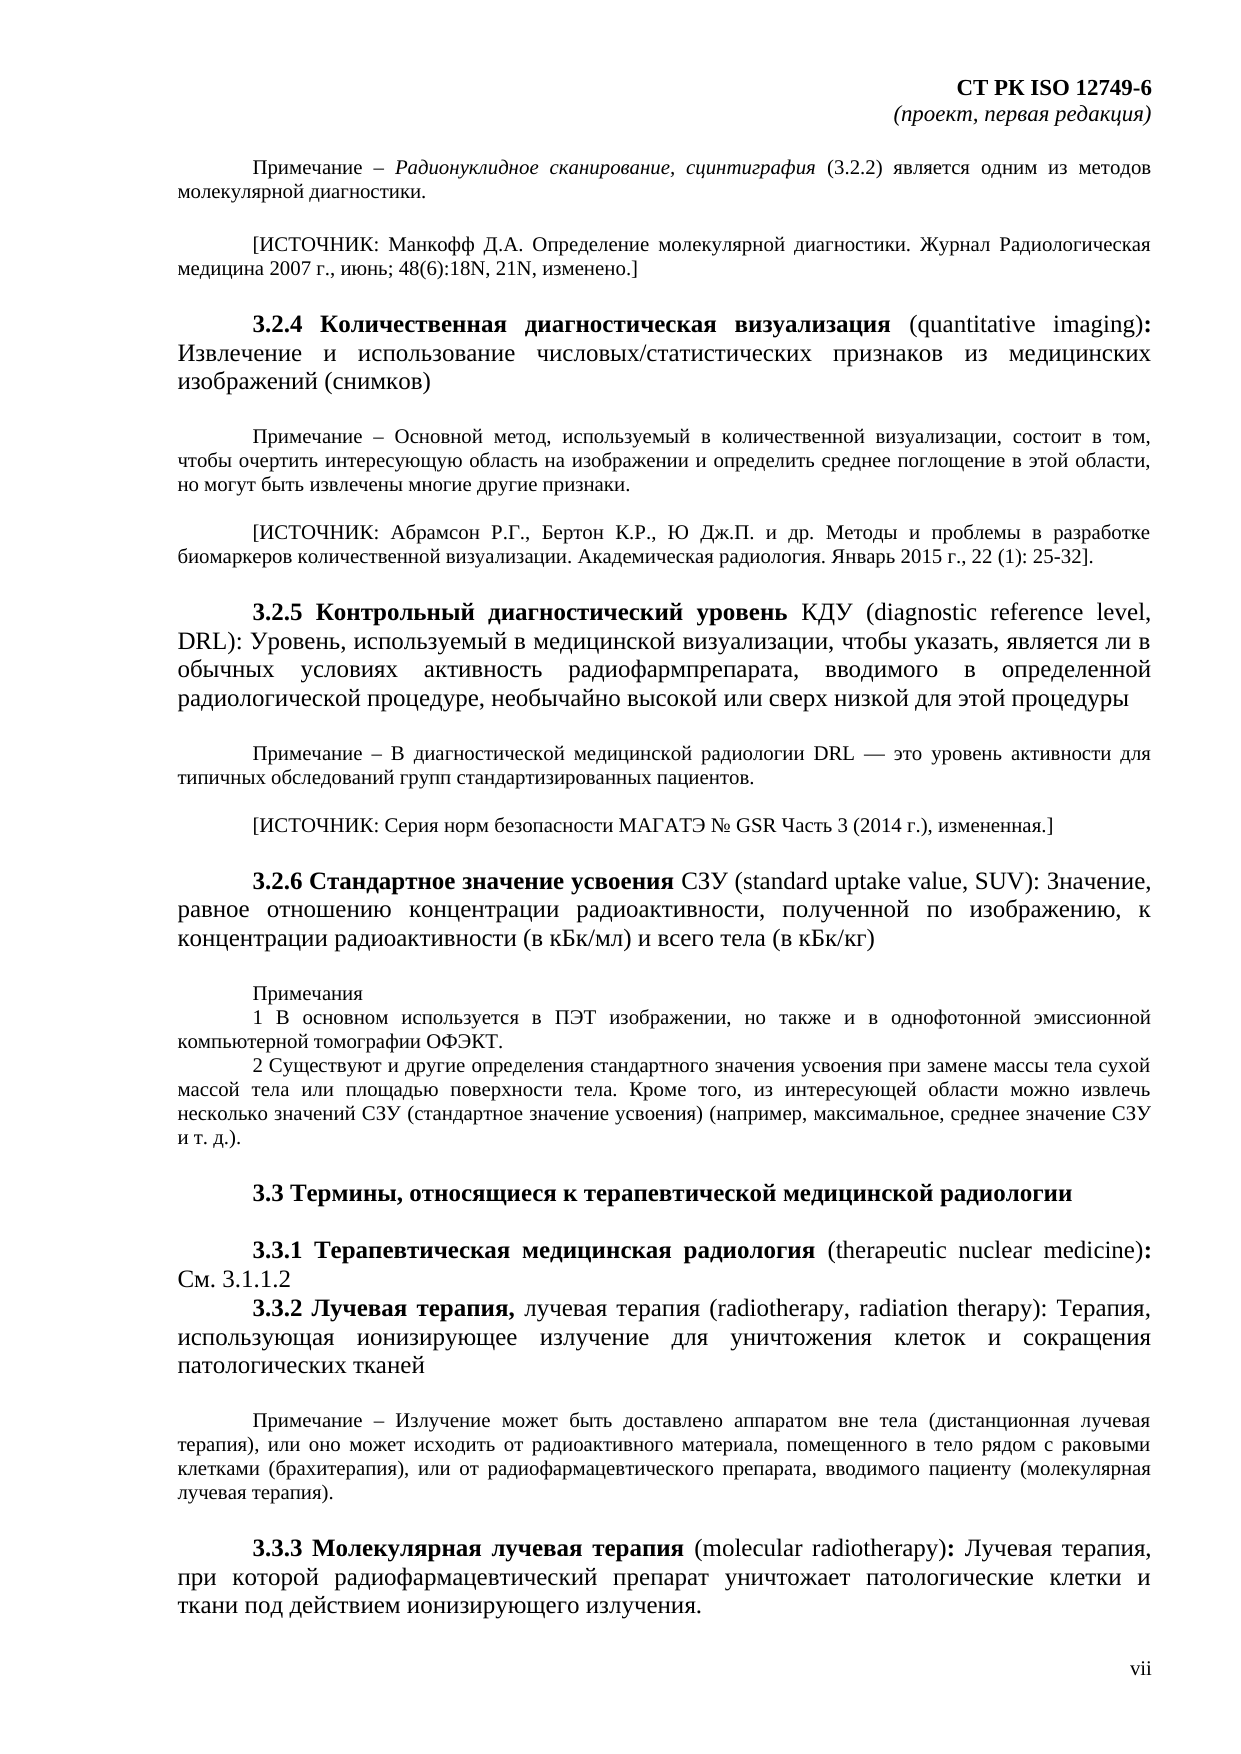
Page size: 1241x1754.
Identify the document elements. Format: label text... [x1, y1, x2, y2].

text 3.3.1 Терапевтическая медицинская радиология (therapeutic nuclear medicine): См. 3.1.1.2 [177, 1236, 1152, 1293]
text 1 В основном используется в ПЭТ изображении, но также и в однофотонной эмиссионной компьютерной томографии ОФЭКТ. [177, 1005, 1152, 1053]
text 3.2.5 Контрольный диагностический уровень КДУ (diagnostic reference level, DRL): Уровень, используемый в медицинской визуализации, чтобы указать, является ли в обычных условиях активность радиофармпрепарата, вводимого в определенной радиологической процедуре, необычайно высокой или сверх низкой для этой процедуры [177, 597, 1152, 712]
text 3.2.4 Количественная диагностическая визуализация (quantitative imaging): Извлечение и использование числовых/статистических признаков из медицинских изображений (снимков) [177, 309, 1152, 395]
text Примечание – В диагностической медицинской радиологии DRL — это уровень активности для типичных обследований групп стандартизированных пациентов. [177, 741, 1152, 789]
text [ИСТОЧНИК: Абрамсон Р.Г., Бертон К.Р., Ю Дж.П. и др. Методы и проблемы в разработке биомаркеров количественной визуализации. Академическая радиология. Январь 2015 г., 22 (1): 25-32]. [177, 520, 1152, 568]
text Примечание – Радионуклидное сканирование, сцинтиграфия (3.2.2) является одним из методов молекулярной диагностики. [177, 155, 1152, 203]
text 3.3 Термины, относящиеся к терапевтической медицинской радиологии [177, 1178, 1152, 1207]
text Примечания [177, 981, 1152, 1005]
text 3.2.6 Стандартное значение усвоения СЗУ (standard uptake value, SUV): Значение, равное отношению концентрации радиоактивности, полученной по изображению, к концентрации радиоактивности (в кБк/мл) и всего тела (в кБк/кг) [177, 866, 1152, 952]
text 2 Существуют и другие определения стандартного значения усвоения при замене массы тела сухой массой тела или площадью поверхности тела. Кроме того, из интересующей области можно извлечь несколько значений СЗУ (стандартное значение усвоения) (например, максимальное, среднее значение СЗУ и т. д.). [177, 1053, 1152, 1149]
text 3.3.3 Молекулярная лучевая терапия (molecular radiotherapy): Лучевая терапия, при которой радиофармацевтический препарат уничтожает патологические клетки и ткани под действием ионизирующего излучения. [177, 1533, 1152, 1619]
text [ИСТОЧНИК: Серия норм безопасности МАГАТЭ № GSR Часть 3 (2014 г.), измененная.] [177, 813, 1152, 837]
text Примечание – Излучение может быть доставлено аппаратом вне тела (дистанционная лучевая терапия), или оно может исходить от радиоактивного материала, помещенного в тело рядом с раковыми клетками (брахитерапия), или от радиофармацевтического препарата, вводимого пациенту (молекулярная лучевая терапия). [177, 1408, 1152, 1504]
text Примечание – Основной метод, используемый в количественной визуализации, состоит в том, чтобы очертить интересующую область на изображении и определить среднее поглощение в этой области, но могут быть извлечены многие другие признаки. [177, 424, 1152, 496]
text [ИСТОЧНИК: Манкофф Д.А. Определение молекулярной диагностики. Журнал Радиологическая медицина 2007 г., июнь; 48(6):18N, 21N, изменено.] [177, 232, 1152, 280]
text 3.3.2 Лучевая терапия, лучевая терапия (radiotherapy, radiation therapy): Терапия, использующая ионизирующее излучение для уничтожения клеток и сокращения патологических тканей [177, 1293, 1152, 1379]
